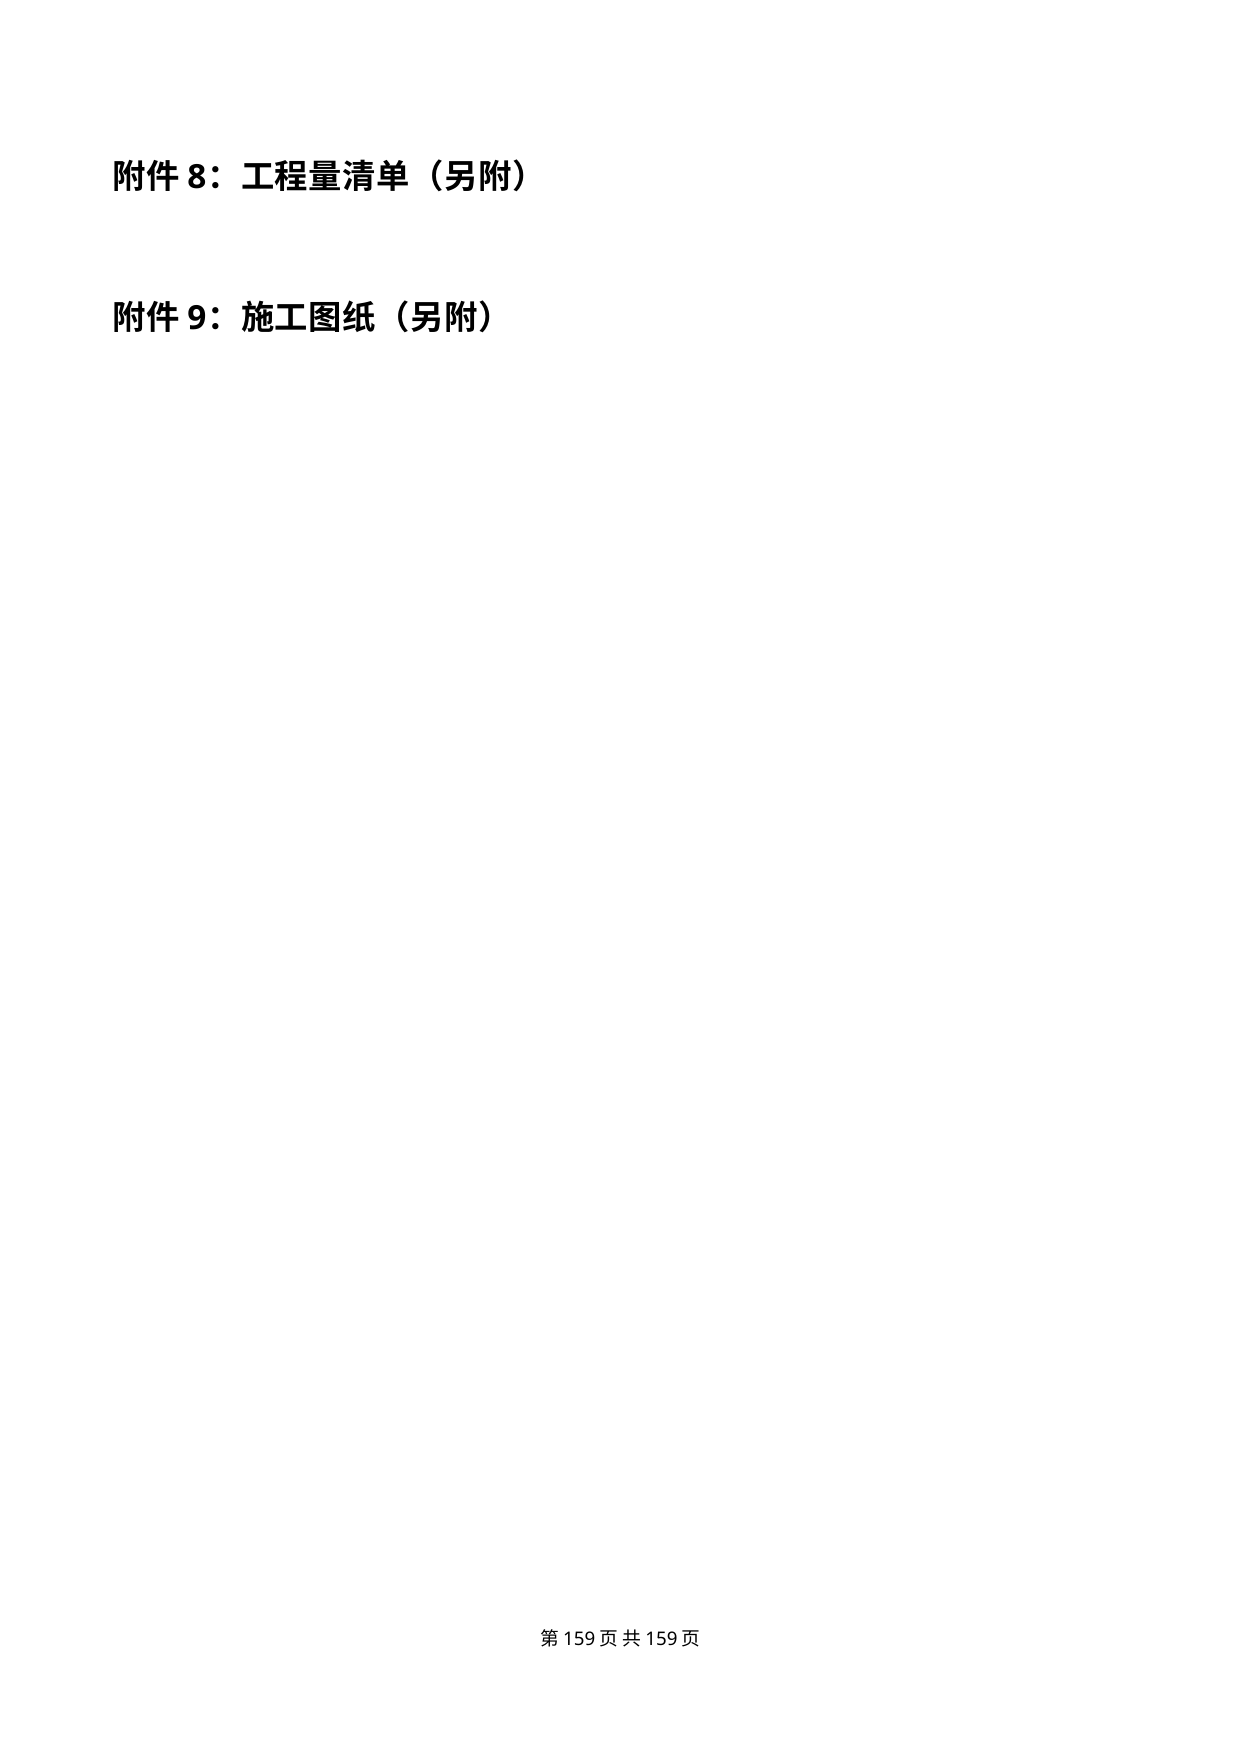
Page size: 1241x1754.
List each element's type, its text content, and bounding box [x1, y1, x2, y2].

text 附件9：施工图纸（另附） [112, 291, 1128, 339]
text 附件8：工程量清单（另附） [112, 150, 1128, 198]
